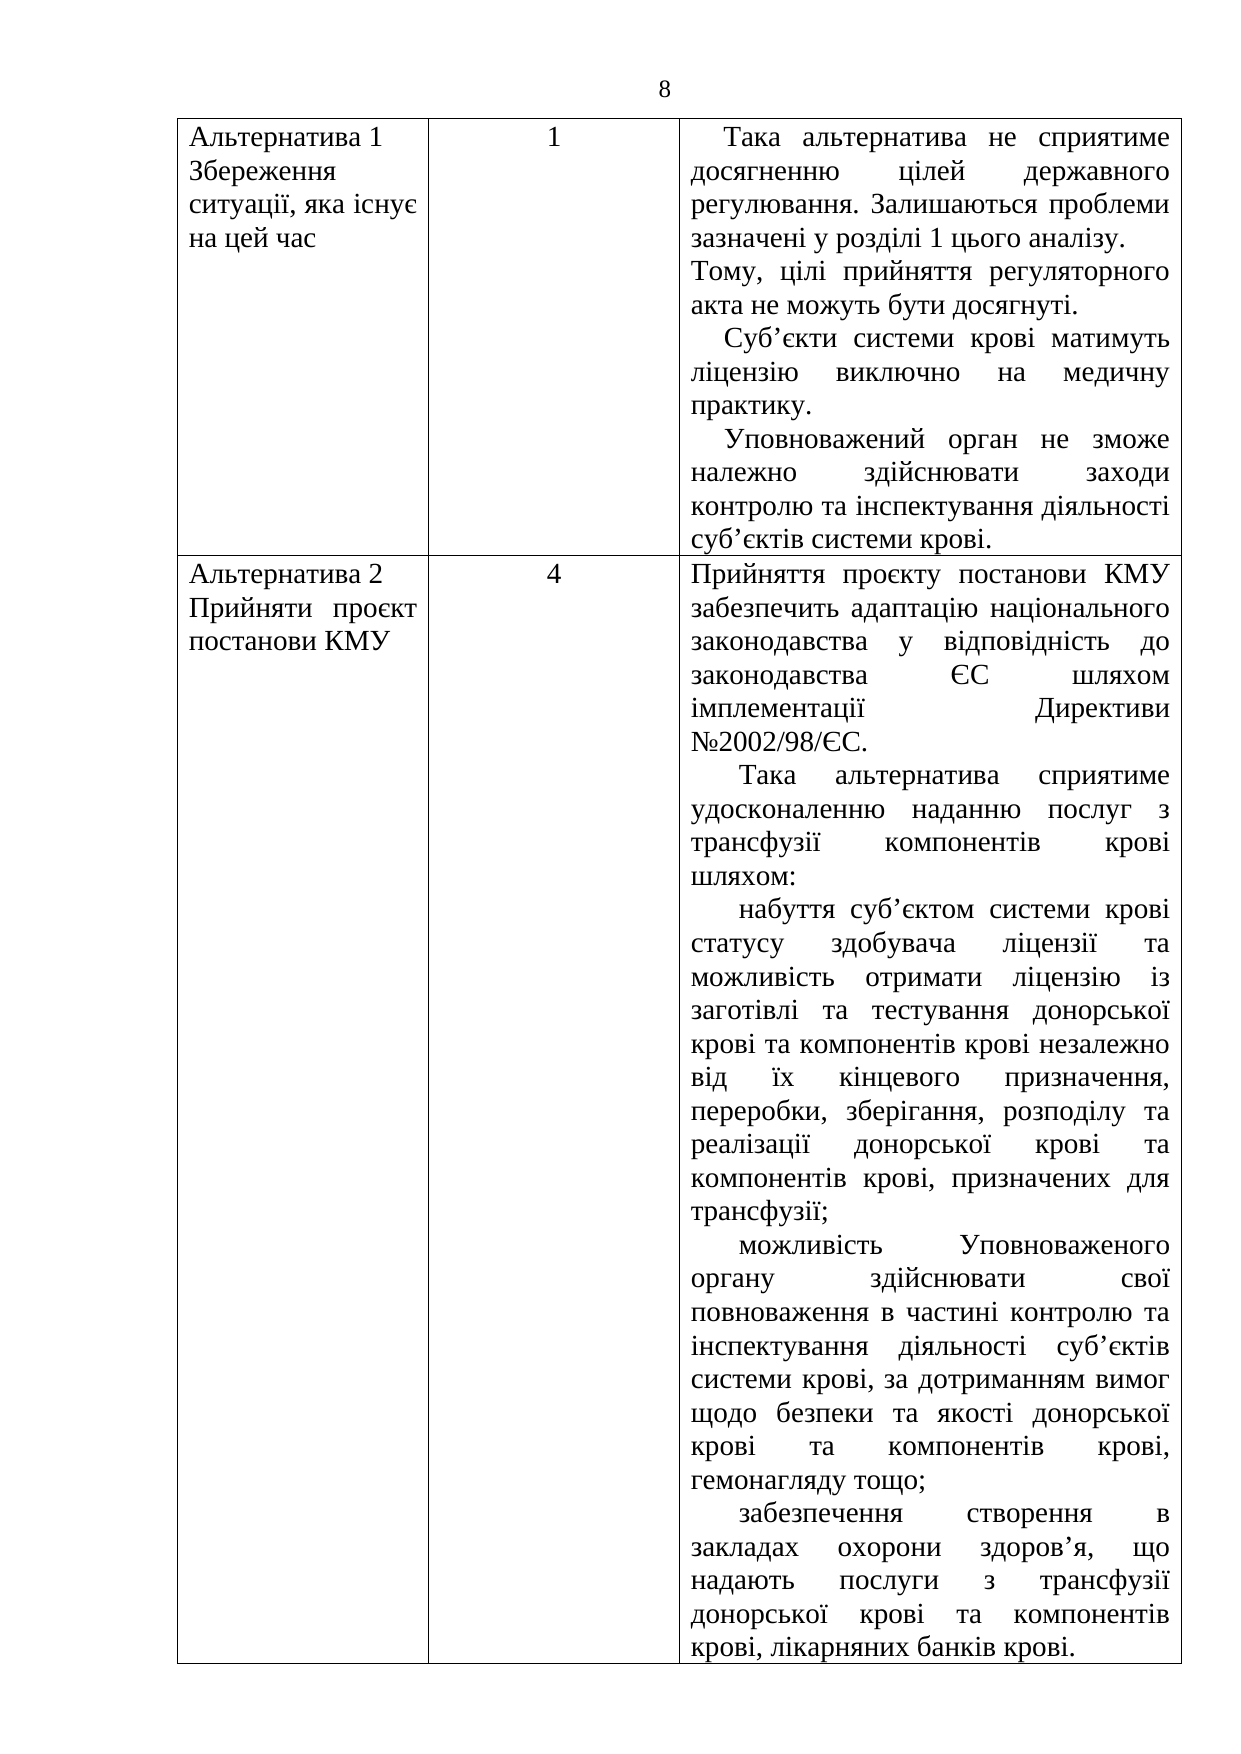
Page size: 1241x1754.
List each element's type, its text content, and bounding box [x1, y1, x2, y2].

table_cell 1 [429, 119, 679, 555]
table_cell Прийняття проєкту постанови КМУ забезпечить адаптацію національного законодавства у відповідність до законодавства ЄС шляхом імплементації Директиви №2002/98/ЄС. Така альтернатива сприятиме удосконаленню наданню послуг з трансфузії компонентів крові шляхом: набуття суб’єктом системи крові статусу здобувача ліцензії та можливість отримати ліцензію із заготівлі та тестування донорської крові та компонентів крові незалежно від їх кінцевого призначення, переробки, зберігання, розподілу та реалізації донорської крові та компонентів крові, призначених для трансфузії; можливість Уповноваженого органу здійснювати свої повноваження в частині контролю та інспектування діяльності суб’єктів системи крові, за дотриманням вимог щодо безпеки та якості донорської крові та компонентів крові, гемонагляду тощо; забезпечення створення в закладах охорони здоров’я, що надають послуги з трансфузії донорської крові та компонентів крові, лікарняних банків крові. [680, 556, 1181, 1663]
table_cell Альтернатива 1 Збереження ситуації, яка існує на цей час [178, 119, 428, 555]
table_cell Альтернатива 2 Прийняти проєкт постанови КМУ [178, 556, 428, 1663]
table_cell 4 [429, 556, 679, 1663]
table_cell Така альтернатива не сприятиме досягненню цілей державного регулювання. Залишаються проблеми зазначені у розділі 1 цього аналізу. Тому, цілі прийняття регуляторного акта не можуть бути досягнуті. Суб’єкти системи крові матимуть ліцензію виключно на медичну практику. Уповноважений орган не зможе належно здійснювати заходи контролю та інспектування діяльності суб’єктів системи крові. [680, 119, 1181, 555]
